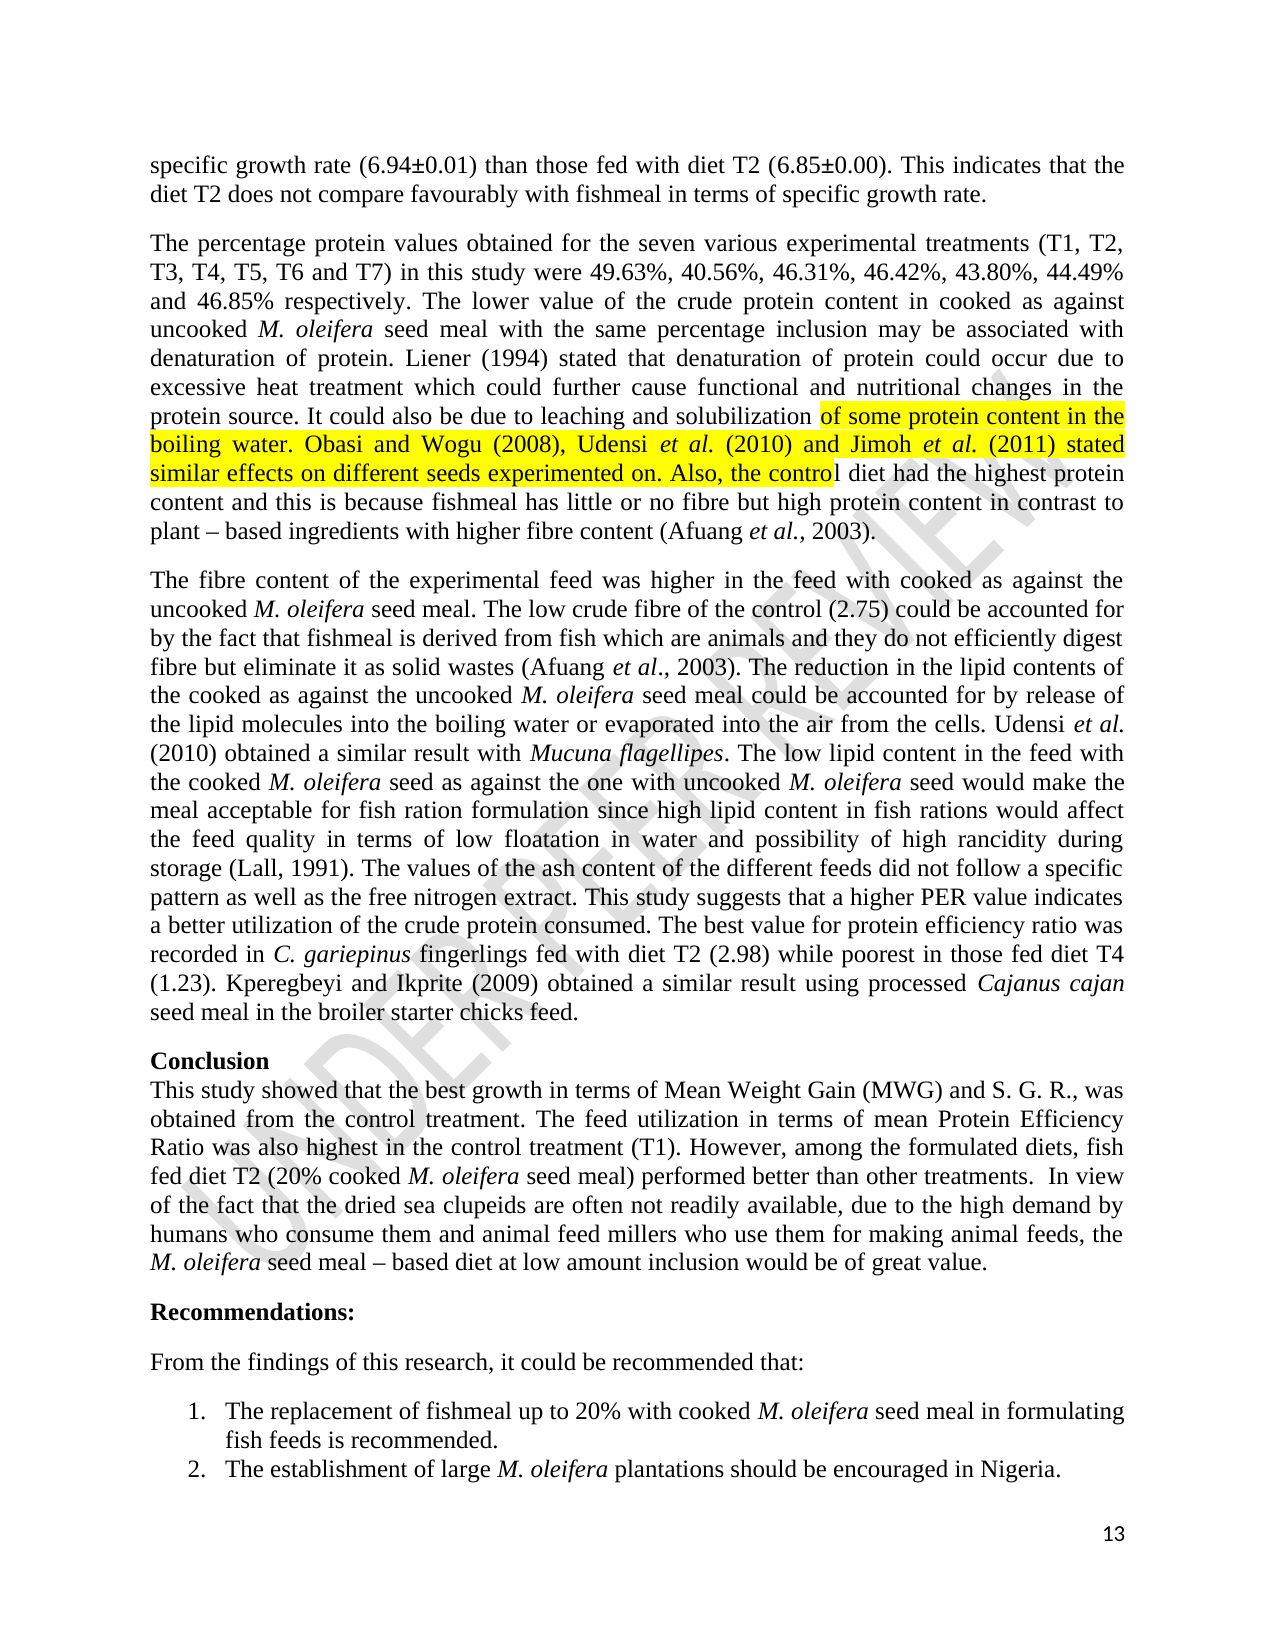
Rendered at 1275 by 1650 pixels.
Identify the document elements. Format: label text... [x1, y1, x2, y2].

text The fibre content of the experimental feed was higher in the feed with cooked as against the uncooked M. oleifera seed meal. The low crude fibre of the control (2.75) could be accounted for by the fact that fishmeal is derived from fish which are animals and they do not efficiently digest fibre but eliminate it as solid wastes (Afuang et al., 2003). The reduction in the lipid contents of the cooked as against the uncooked M. oleifera seed meal could be accounted for by release of the lipid molecules into the boiling water or evaporated into the air from the cells. Udensi et al. (2010) obtained a similar result with Mucuna flagellipes. The low lipid content in the feed with the cooked M. oleifera seed as against the one with uncooked M. oleifera seed would make the meal acceptable for fish ration formulation since high lipid content in fish rations would affect the feed quality in terms of low floatation in water and possibility of high rancidity during storage (Lall, 1991). The values of the ash content of the different feeds did not follow a specific pattern as well as the free nitrogen extract. This study suggests that a higher PER value indicates a better utilization of the crude protein consumed. The best value for protein efficiency ratio was recorded in C. gariepinus fingerlings fed with diet T2 (2.98) while poorest in those fed diet T4 (1.23). Kperegbeyi and Ikprite (2009) obtained a similar result using processed Cajanus cajan seed meal in the broiler starter chicks feed. [150, 565, 1125, 1025]
text From the findings of this research, it could be recommended that: [150, 1347, 1125, 1375]
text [150, 150, 1125, 207]
text The percentage protein values obtained for the seven various experimental treatments (T1, T2, T3, T4, T5, T6 and T7) in this study were 49.63%, 40.56%, 46.31%, 46.42%, 43.80%, 44.49% and 46.85% respectively. The lower value of the crude protein content in cooked as against uncooked M. oleifera seed meal with the same percentage inclusion may be associated with denaturation of protein. Liener (1994) stated that denaturation of protein could occur due to excessive heat treatment which could further cause functional and nutritional changes in the protein source. It could also be due to leaching and solubilization of some protein content in the boiling water. Obasi and Wogu (2008), Udensi et al. (2010) and Jimoh et al. (2011) stated similar effects on different seeds experimented on. Also, the control diet had the highest protein content and this is because fishmeal has little or no fibre but high protein content in contrast to plant – based ingredients with higher fibre content (Afuang et al., 2003). [150, 228, 1125, 430]
list The replacement of fishmeal up to 20% with cooked M. oleifera seed meal in formulating fish feeds is recommended. [187, 1396, 1125, 1454]
text The percentage protein values obtained for the seven various experimental treatments (T1, T2, T3, T4, T5, T6 and T7) in this study were 49.63%, 40.56%, 46.31%, 46.42%, 43.80%, 44.49% and 46.85% respectively. The lower value of the crude protein content in cooked as against uncooked M. oleifera seed meal with the same percentage inclusion may be associated with denaturation of protein. Liener (1994) stated that denaturation of protein could occur due to excessive heat treatment which could further cause functional and nutritional changes in the protein source. It could also be due to leaching and solubilization of some protein content in the boiling water. Obasi and Wogu (2008), Udensi et al. (2010) and Jimoh et al. (2011) stated similar effects on different seeds experimented on. Also, the control diet had the highest protein content and this is because fishmeal has little or no fibre but high protein content in contrast to plant – based ingredients with higher fibre content (Afuang et al., 2003). [150, 458, 1125, 544]
text Recommendations: [150, 1297, 1125, 1326]
list The establishment of large M. oleifera plantations should be encouraged in Nigeria. [187, 1454, 1125, 1482]
text Conclusion [150, 1046, 1125, 1075]
text This study showed that the best growth in terms of Mean Weight Gain (MWG) and S. G. R., was obtained from the control treatment. The feed utilization in terms of mean Protein Efficiency Ratio was also highest in the control treatment (T1). However, among the formulated diets, fish fed diet T2 (20% cooked M. oleifera seed meal) performed better than other treatments. In view of the fact that the dried sea clupeids are often not readily available, due to the high demand by humans who consume them and animal feed millers who use them for making animal feeds, the M. oleifera seed meal – based diet at low amount inclusion would be of great value. [150, 1075, 1125, 1276]
